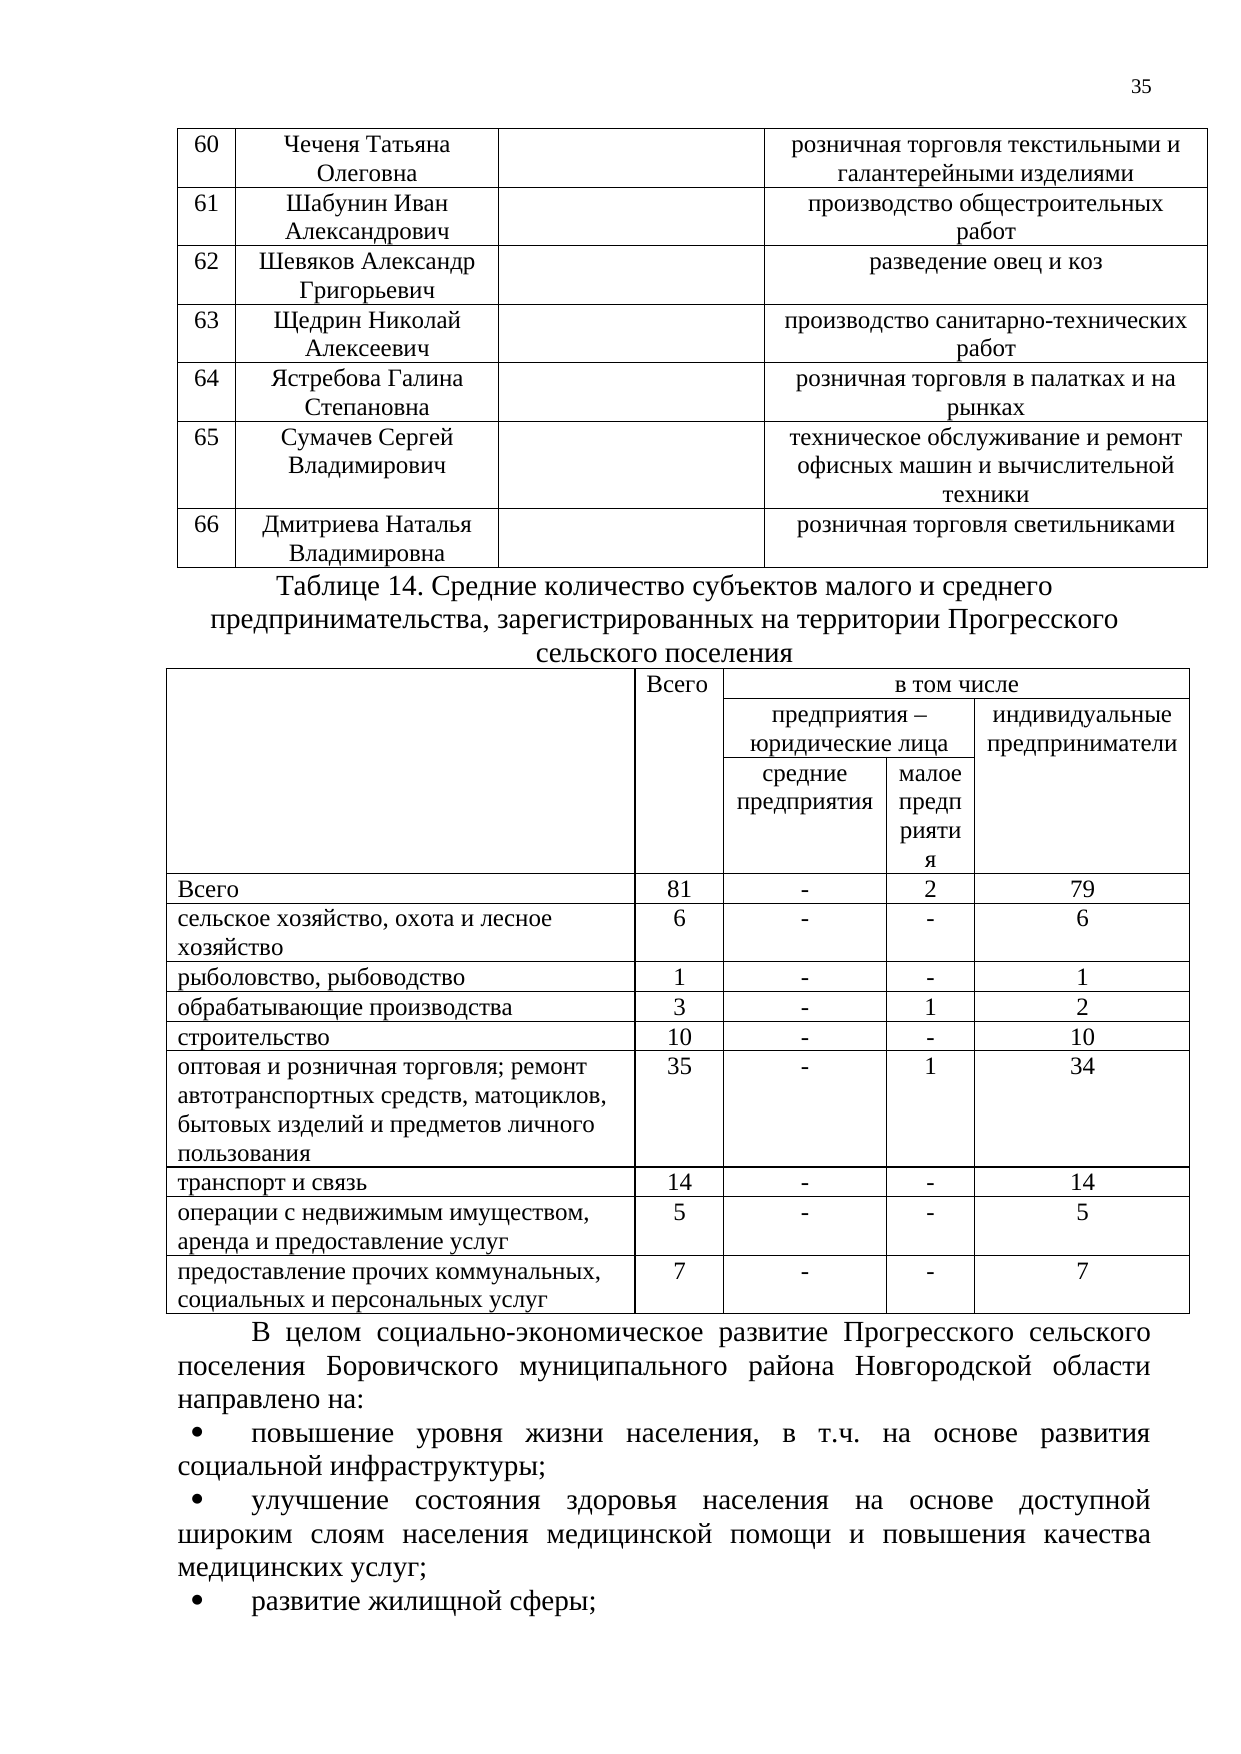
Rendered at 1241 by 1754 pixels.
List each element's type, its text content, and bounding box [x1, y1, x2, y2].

table_cell 14 [636, 1168, 723, 1196]
table_cell - [724, 874, 886, 902]
table_cell - [724, 1168, 886, 1196]
table_cell 2 [887, 874, 974, 902]
table_cell - [887, 1168, 974, 1196]
table_cell - [724, 1256, 886, 1313]
table_cell 1 [887, 1051, 974, 1166]
table_cell 64 [178, 363, 235, 421]
table_cell - [887, 904, 974, 961]
table_cell Чеченя Татьяна Олеговна [236, 129, 498, 187]
table_cell 14 [975, 1168, 1189, 1196]
table_cell 5 [636, 1197, 723, 1255]
table_cell [499, 363, 764, 421]
table_cell Шабунин Иван Александрович [236, 188, 498, 245]
table_cell Всего [167, 874, 634, 902]
table_cell строительство [167, 1022, 634, 1050]
table_cell 7 [975, 1256, 1189, 1313]
table_header [167, 669, 634, 873]
table_cell - [724, 1022, 886, 1050]
table_cell 60 [178, 129, 235, 187]
table_cell 65 [178, 422, 235, 508]
table_cell обрабатывающие производства [167, 992, 634, 1021]
table_cell 35 [636, 1051, 723, 1166]
table_cell средние предприятия [724, 758, 886, 873]
table_cell 63 [178, 305, 235, 362]
table_cell рыболовство, рыбоводство [167, 962, 634, 991]
table_cell розничная торговля светильниками [765, 509, 1207, 567]
table_cell 1 [887, 992, 974, 1021]
table_cell 62 [178, 246, 235, 304]
table_cell [499, 188, 764, 245]
table_cell предприятия – юридические лица [724, 699, 974, 757]
table_header Всего [636, 669, 723, 873]
table_cell - [887, 1022, 974, 1050]
table_cell - [724, 1197, 886, 1255]
table_cell - [887, 1256, 974, 1313]
table_cell - [724, 1051, 886, 1166]
table_cell 34 [975, 1051, 1189, 1166]
table_cell 5 [975, 1197, 1189, 1255]
table_cell 3 [636, 992, 723, 1021]
table_cell Сумачев Сергей Владимирович [236, 422, 498, 508]
table_cell 1 [636, 962, 723, 991]
table_cell техническое обслуживание и ремонт офисных машин и вычислительной техники [765, 422, 1207, 508]
table_cell 1 [975, 962, 1189, 991]
list повышение уровня жизни населения, в т.ч. на основе развития социальной инфраструктуры; [177, 1415, 1152, 1482]
table_cell 10 [636, 1022, 723, 1050]
table_cell производство общестроительных работ [765, 188, 1207, 245]
table_cell - [724, 962, 886, 991]
table_cell 6 [636, 904, 723, 961]
table_cell [499, 305, 764, 362]
table_cell Щедрин Николай Алексеевич [236, 305, 498, 362]
table_cell 7 [636, 1256, 723, 1313]
table_cell [499, 422, 764, 508]
table_cell [499, 129, 764, 187]
table_cell 66 [178, 509, 235, 567]
table_cell 81 [636, 874, 723, 902]
table_cell 6 [975, 904, 1189, 961]
table_cell разведение овец и коз [765, 246, 1207, 304]
table_cell - [887, 962, 974, 991]
table_cell розничная торговля в палатках и на рынках [765, 363, 1207, 421]
table_header в том числе [724, 669, 1189, 698]
table_cell 2 [975, 992, 1189, 1021]
list улучшение состояния здоровья населения на основе доступной широким слоям населения медицинской помощи и повышения качества медицинских услуг; [177, 1482, 1152, 1583]
table_cell [499, 246, 764, 304]
table_cell транспорт и связь [167, 1168, 634, 1196]
text Таблице 14. Средние количество субъектов малого и среднего предпринимательства, зарегистрированных на территории Прогресского сельского поселения [177, 568, 1152, 668]
table_cell - [724, 992, 886, 1021]
table_cell 79 [975, 874, 1189, 902]
table_cell 10 [975, 1022, 1189, 1050]
table_cell предоставление прочих коммунальных, социальных и персональных услуг [167, 1256, 634, 1313]
list развитие жилищной сферы; [177, 1583, 1152, 1616]
table_cell розничная торговля текстильными и галантерейными изделиями [765, 129, 1207, 187]
table_cell сельское хозяйство, охота и лесное хозяйство [167, 904, 634, 961]
table_cell Дмитриева Наталья Владимировна [236, 509, 498, 567]
table_cell операции с недвижимым имуществом, аренда и предоставление услуг [167, 1197, 634, 1255]
table_cell производство санитарно-технических работ [765, 305, 1207, 362]
table_cell индивидуальные предприниматели [975, 699, 1189, 873]
table_cell Ястребова Галина Степановна [236, 363, 498, 421]
table_cell - [887, 1197, 974, 1255]
table_cell [499, 509, 764, 567]
table_cell 61 [178, 188, 235, 245]
text В целом социально-экономическое развитие Прогресского сельского поселения Боровичского муниципального района Новгородской области направлено на: [177, 1314, 1152, 1415]
table_cell Шевяков Александр Григорьевич [236, 246, 498, 304]
table_cell малое предприятия [887, 758, 974, 873]
table_cell оптовая и розничная торговля; ремонт автотранспортных средств, матоциклов, бытовых изделий и предметов личного пользования [167, 1051, 634, 1166]
table_cell - [724, 904, 886, 961]
